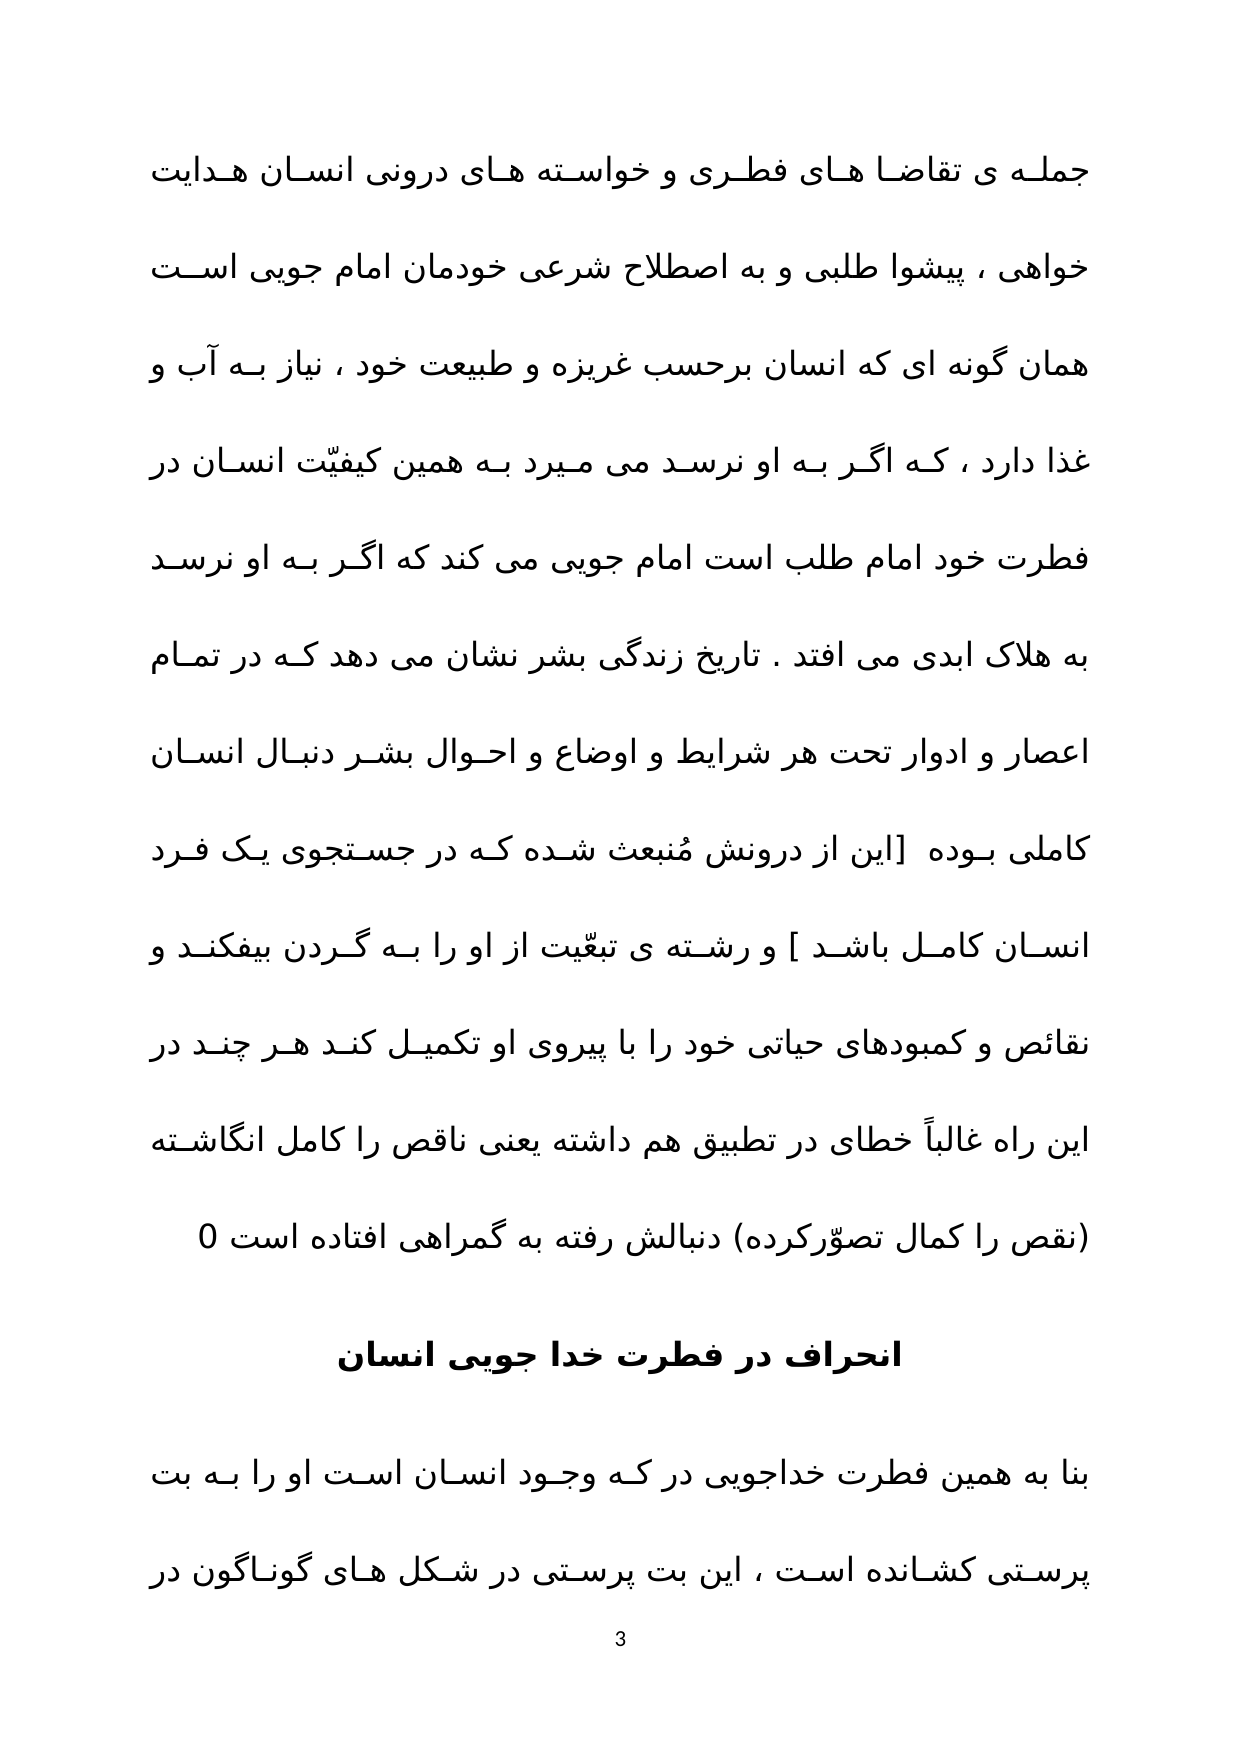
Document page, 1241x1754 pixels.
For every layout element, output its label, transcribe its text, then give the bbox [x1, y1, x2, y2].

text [150, 1454, 1090, 1590]
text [150, 150, 1090, 1257]
text انحراف در فطرت خدا جویی انسان [150, 1336, 1090, 1375]
